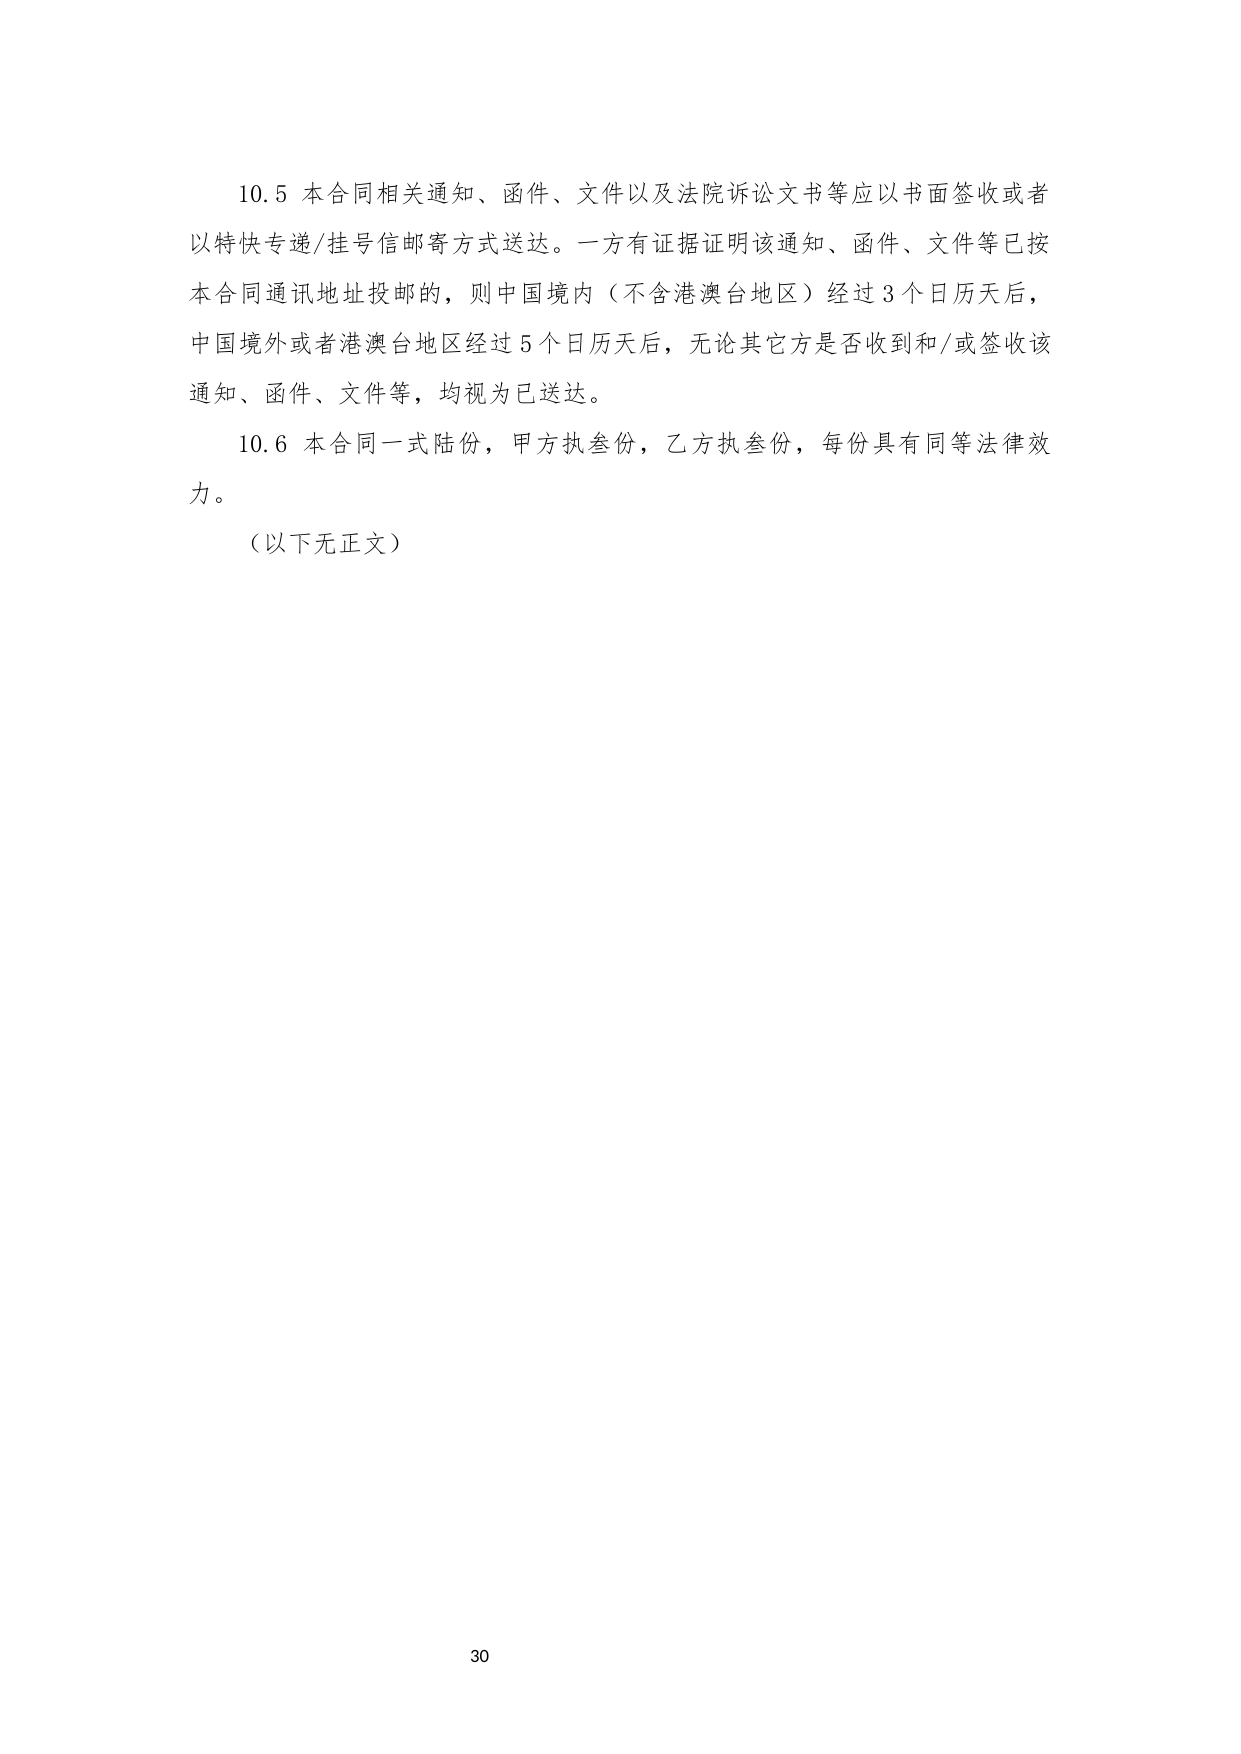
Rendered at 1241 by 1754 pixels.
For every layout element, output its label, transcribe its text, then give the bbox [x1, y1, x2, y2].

text 10.5 本合同相关通知、函件、文件以及法院诉讼文书等应以书面签收或者以特快专递/挂号信邮寄方式送达。一方有证据证明该通知、函件、文件等已按本合同通讯地址投邮的，则中国境内（不含港澳台地区）经过3个日历天后，中国境外或者港澳台地区经过5个日历天后，无论其它方是否收到和/或签收该通知、函件、文件等，均视为已送达。 [187, 162, 1053, 412]
text （以下无正文） [187, 512, 1053, 562]
text 10.6 本合同一式陆份，甲方执叁份，乙方执叁份，每份具有同等法律效力。 [187, 412, 1053, 512]
